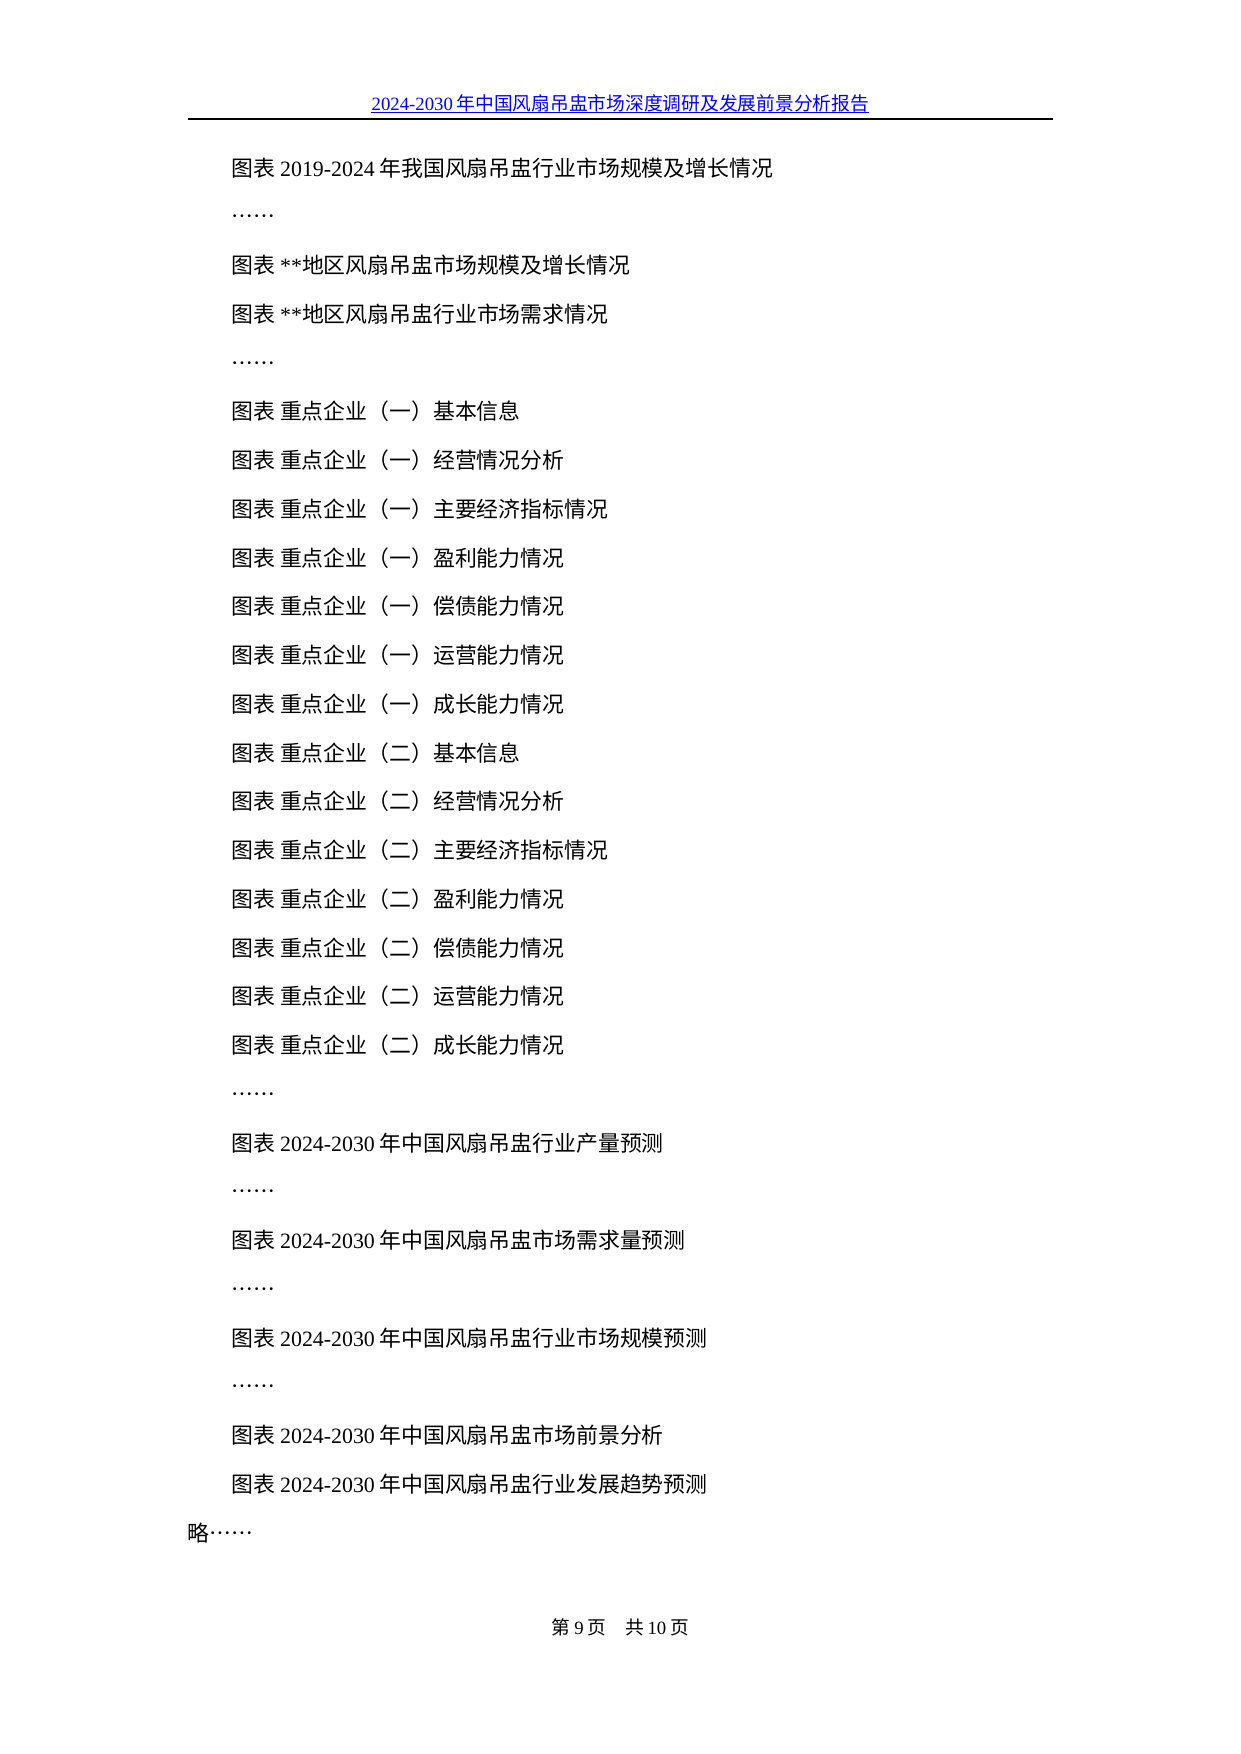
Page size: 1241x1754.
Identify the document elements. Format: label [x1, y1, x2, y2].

text [187, 150, 1053, 1548]
